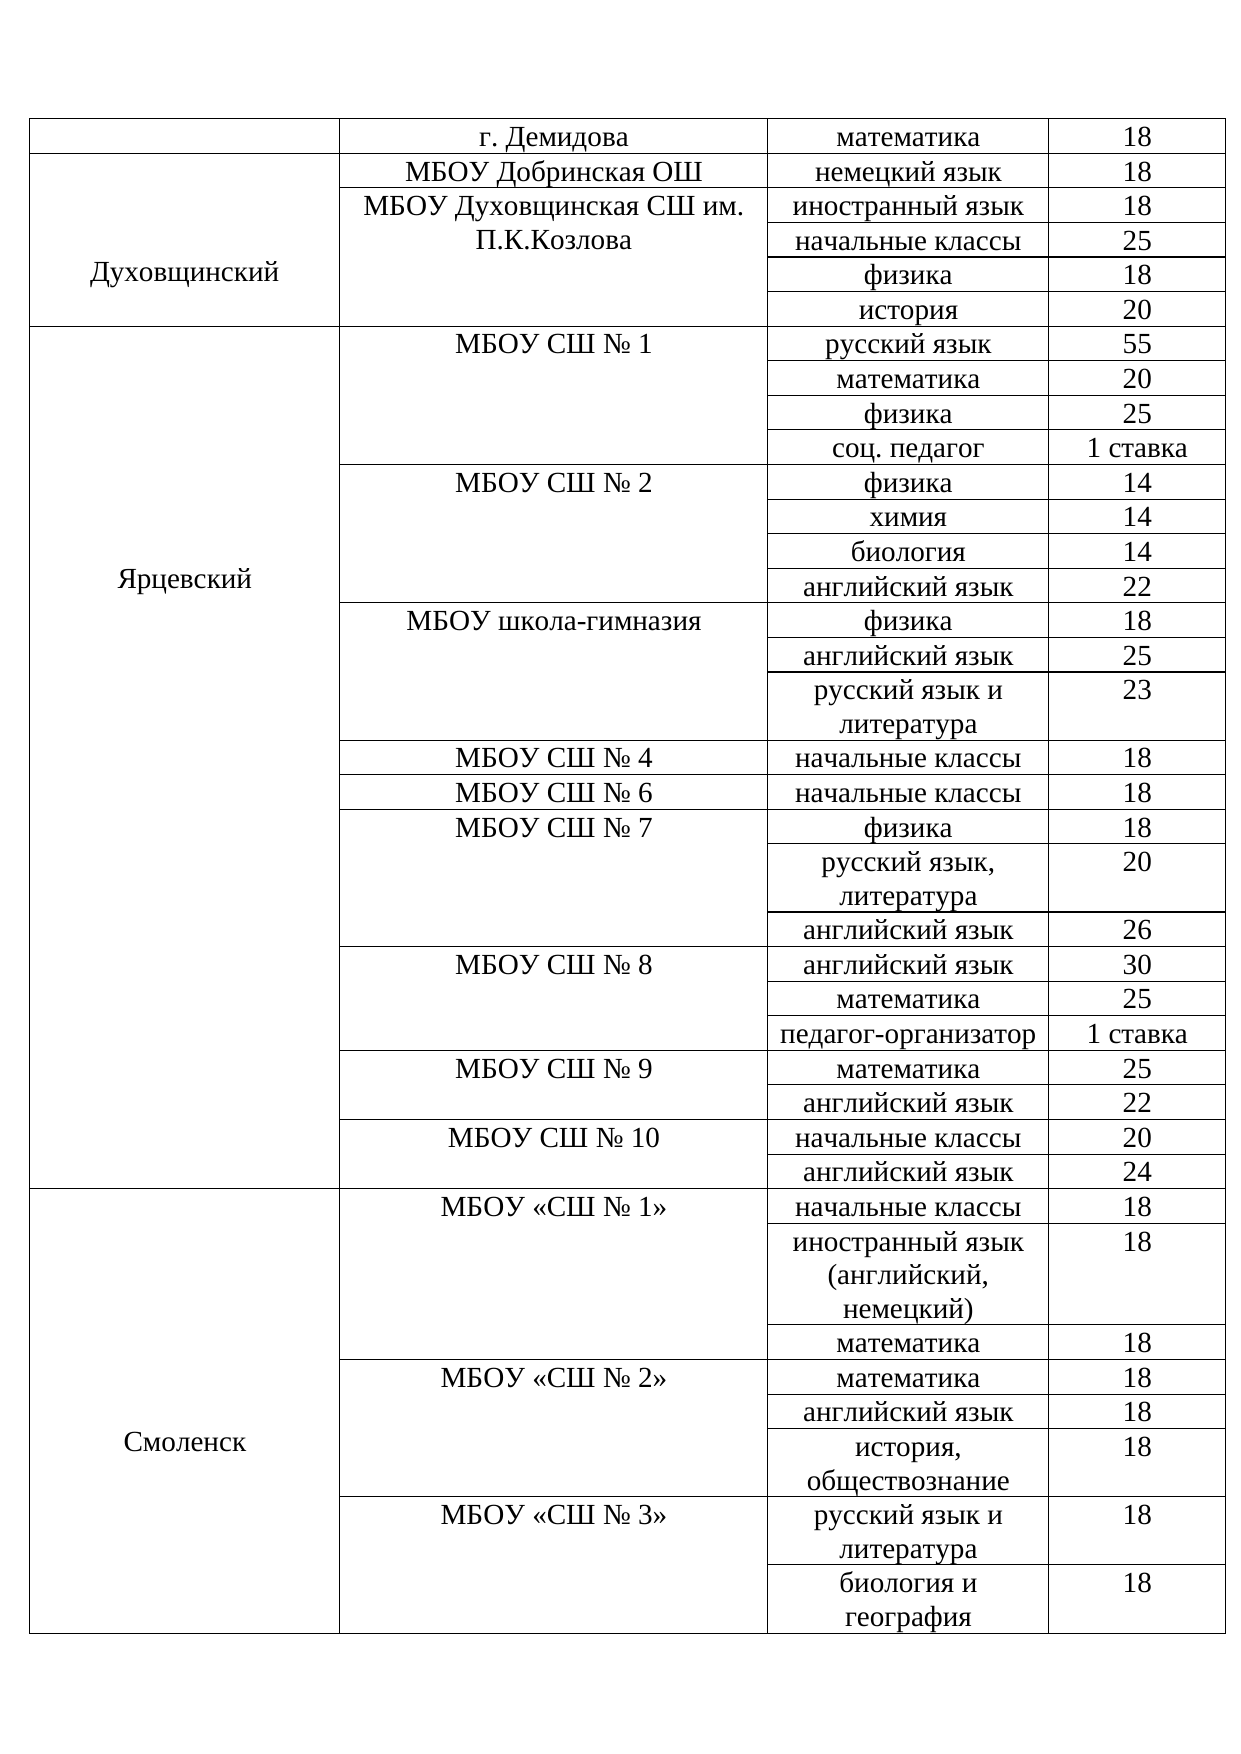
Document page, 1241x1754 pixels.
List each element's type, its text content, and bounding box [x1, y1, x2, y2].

table_cell 14 [1049, 500, 1225, 533]
table_cell история [768, 292, 1048, 326]
table_cell МБОУ Добринская ОШ [340, 154, 767, 187]
table_cell английский язык [768, 947, 1048, 981]
table_cell 22 [1049, 569, 1225, 602]
table_cell 18 [1049, 1360, 1225, 1393]
table_cell МБОУ школа-гимназия [340, 603, 767, 739]
table_cell 18 [1049, 603, 1225, 637]
table_cell математика [768, 982, 1048, 1015]
table_cell 25 [1049, 1051, 1225, 1084]
table_cell математика [768, 361, 1048, 395]
table_cell МБОУ «СШ № 1» [340, 1189, 767, 1359]
table_cell русский язык, литература [768, 844, 1048, 911]
table_cell 25 [1049, 396, 1225, 429]
table_cell 25 [1049, 223, 1225, 256]
table_cell МБОУ Духовщинская СШ им. П.К.Козлова [340, 188, 767, 326]
table_cell русский язык и литература [768, 673, 1048, 739]
table_cell 24 [1049, 1155, 1225, 1188]
table_cell физика [768, 603, 1048, 637]
table_cell английский язык [768, 913, 1048, 946]
table_cell история, обществознание [768, 1429, 1048, 1496]
table_cell МБОУ «СШ № 2» [340, 1360, 767, 1496]
table_cell МБОУ СШ № 7 [340, 810, 767, 946]
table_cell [340, 119, 767, 153]
table_cell начальные классы [768, 775, 1048, 809]
table_cell 25 [1049, 982, 1225, 1015]
table_cell Ярцевский [30, 327, 339, 1188]
table_cell 14 [1049, 534, 1225, 568]
table_cell 18 [1049, 154, 1225, 187]
table_cell Духовщинский [30, 154, 339, 326]
table_cell 18 [1049, 1189, 1225, 1223]
table_cell русский язык [768, 327, 1048, 360]
table_cell 18 [1049, 188, 1225, 222]
table_cell 20 [1049, 844, 1225, 911]
table_cell 1 ставка [1049, 1016, 1225, 1050]
table_cell 55 [1049, 327, 1225, 360]
table_cell 18 [1049, 1497, 1225, 1564]
table_cell биология и география [768, 1565, 1048, 1632]
table_cell 14 [1049, 465, 1225, 498]
table_cell 18 [1049, 1395, 1225, 1428]
table_cell немецкий язык [768, 154, 1048, 187]
table_cell английский язык [768, 1085, 1048, 1119]
table_cell МБОУ СШ № 2 [340, 465, 767, 602]
table_cell 18 [1049, 810, 1225, 843]
table_cell 18 [1049, 119, 1225, 153]
table_cell 23 [1049, 673, 1225, 739]
table_cell 30 [1049, 947, 1225, 981]
table_cell русский язык и литература [768, 1497, 1048, 1564]
table_cell МБОУ «СШ № 3» [340, 1497, 767, 1632]
table_cell МБОУ СШ № 9 [340, 1051, 767, 1119]
table_cell педагог-организатор [768, 1016, 1048, 1050]
table_cell английский язык [768, 1395, 1048, 1428]
table_cell физика [768, 258, 1048, 291]
table_cell физика [768, 396, 1048, 429]
table_cell 20 [1049, 292, 1225, 326]
table_cell иностранный язык (английский, немецкий) [768, 1224, 1048, 1324]
table_cell 18 [1049, 1224, 1225, 1324]
table_cell начальные классы [768, 1120, 1048, 1153]
table_cell 26 [1049, 913, 1225, 946]
table_cell начальные классы [768, 741, 1048, 774]
table_cell математика [768, 1325, 1048, 1359]
table_cell 25 [1049, 638, 1225, 671]
table_cell МБОУ СШ № 8 [340, 947, 767, 1050]
table_cell 18 [1049, 741, 1225, 774]
table_cell 18 [1049, 1429, 1225, 1496]
table_cell физика [768, 810, 1048, 843]
table_cell 20 [1049, 1120, 1225, 1153]
table_cell английский язык [768, 569, 1048, 602]
table_cell английский язык [768, 1155, 1048, 1188]
table_cell математика [768, 119, 1048, 153]
table_cell физика [768, 465, 1048, 498]
table_cell математика [768, 1051, 1048, 1084]
table_cell 22 [1049, 1085, 1225, 1119]
table_cell английский язык [768, 638, 1048, 671]
table_cell 18 [1049, 1325, 1225, 1359]
table_cell математика [768, 1360, 1048, 1393]
table_cell химия [768, 500, 1048, 533]
table_cell начальные классы [768, 223, 1048, 256]
table_cell 18 [1049, 1565, 1225, 1632]
table_cell Смоленск [30, 1189, 339, 1632]
table_cell МБОУ СШ № 1 [340, 327, 767, 464]
table_cell МБОУ СШ № 4 [340, 741, 767, 774]
table_cell 20 [1049, 361, 1225, 395]
table_cell 1 ставка [1049, 430, 1225, 464]
table_cell МБОУ СШ № 10 [340, 1120, 767, 1188]
table_cell начальные классы [768, 1189, 1048, 1223]
table_cell иностранный язык [768, 188, 1048, 222]
table_cell 18 [1049, 258, 1225, 291]
table_cell биология [768, 534, 1048, 568]
table_cell 18 [1049, 775, 1225, 809]
table_cell МБОУ СШ № 6 [340, 775, 767, 809]
table_cell соц. педагог [768, 430, 1048, 464]
